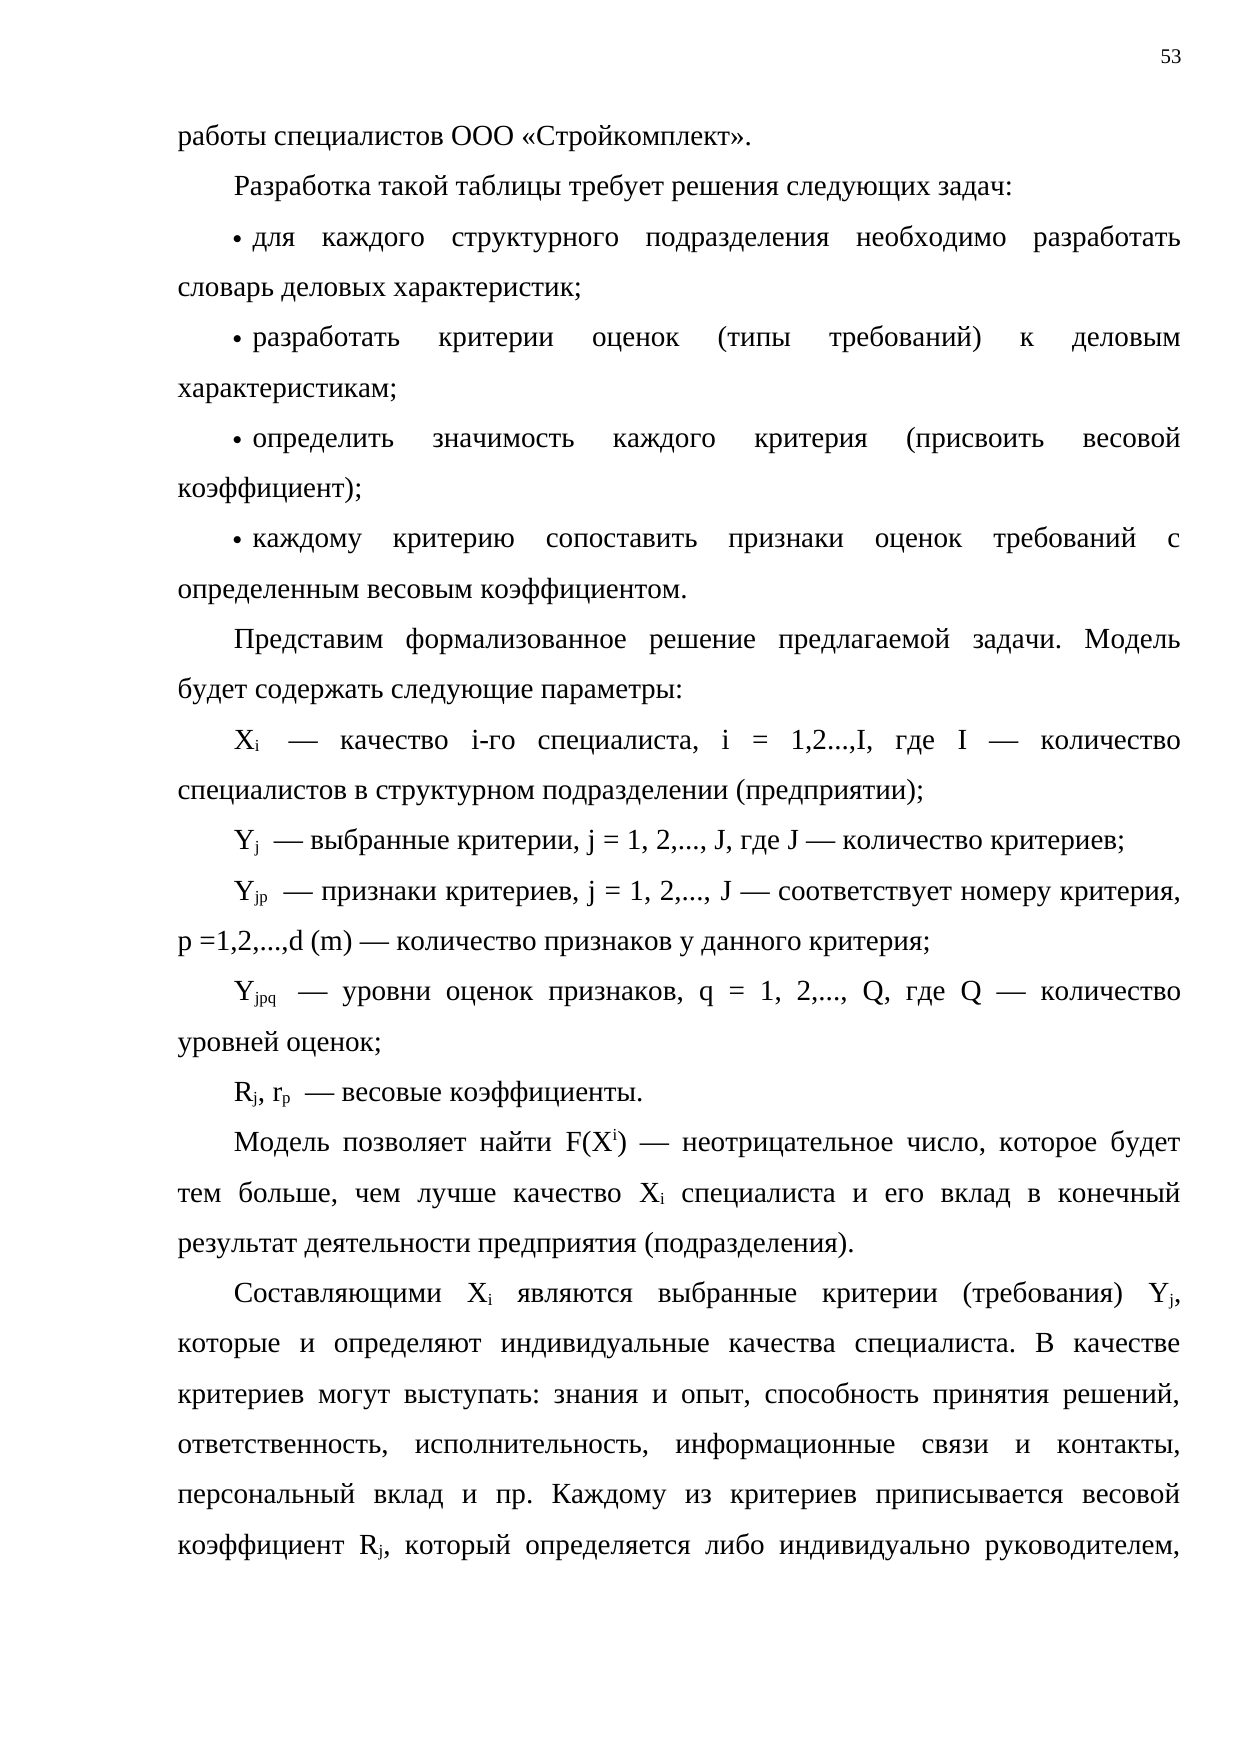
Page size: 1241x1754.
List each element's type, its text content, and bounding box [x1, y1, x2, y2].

list определить значимость каждого критерия (присвоить весовой коэффициент); [177, 420, 1181, 504]
list каждому критерию сопоставить признаки оценок требований с определенным весовым коэффициентом. [177, 521, 1181, 604]
text Хi — качество i-го специалиста, i = 1,2...,I, где I — количество специалистов в структурном подразделении (предприятии); [177, 722, 1181, 806]
text Yjp — признаки критериев, j = 1, 2,..., J — соответствует номеру критерия, p =1,2,...,d (m) — количество признаков у данного критерия; [177, 873, 1181, 957]
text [177, 118, 1181, 152]
text Разработка такой таблицы требует решения следующих задач: [177, 168, 1181, 202]
list для каждого структурного подразделения необходимо разработать словарь деловых характеристик; [177, 219, 1181, 303]
text Модель позволяет найти F(Xi) — неотрицательное число, которое будет тем больше, чем лучше качество Хi специалиста и его вклад в конечный результат деятельности предприятия (подразделения). [177, 1124, 1181, 1258]
text Представим формализованное решение предлагаемой задачи. Модель будет содержать следующие параметры: [177, 621, 1181, 705]
text Yj — выбранные критерии, j = 1, 2,..., J, где J — количество критериев; [177, 822, 1181, 856]
text Yjpq — уровни оценок признаков, q = 1, 2,..., Q, где Q — количество уровней оценок; [177, 973, 1181, 1057]
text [177, 1275, 1181, 1560]
list разработать критерии оценок (типы требований) к деловым характеристикам; [177, 319, 1181, 403]
text Rj, rp — весовые коэффициенты. [177, 1074, 1181, 1108]
